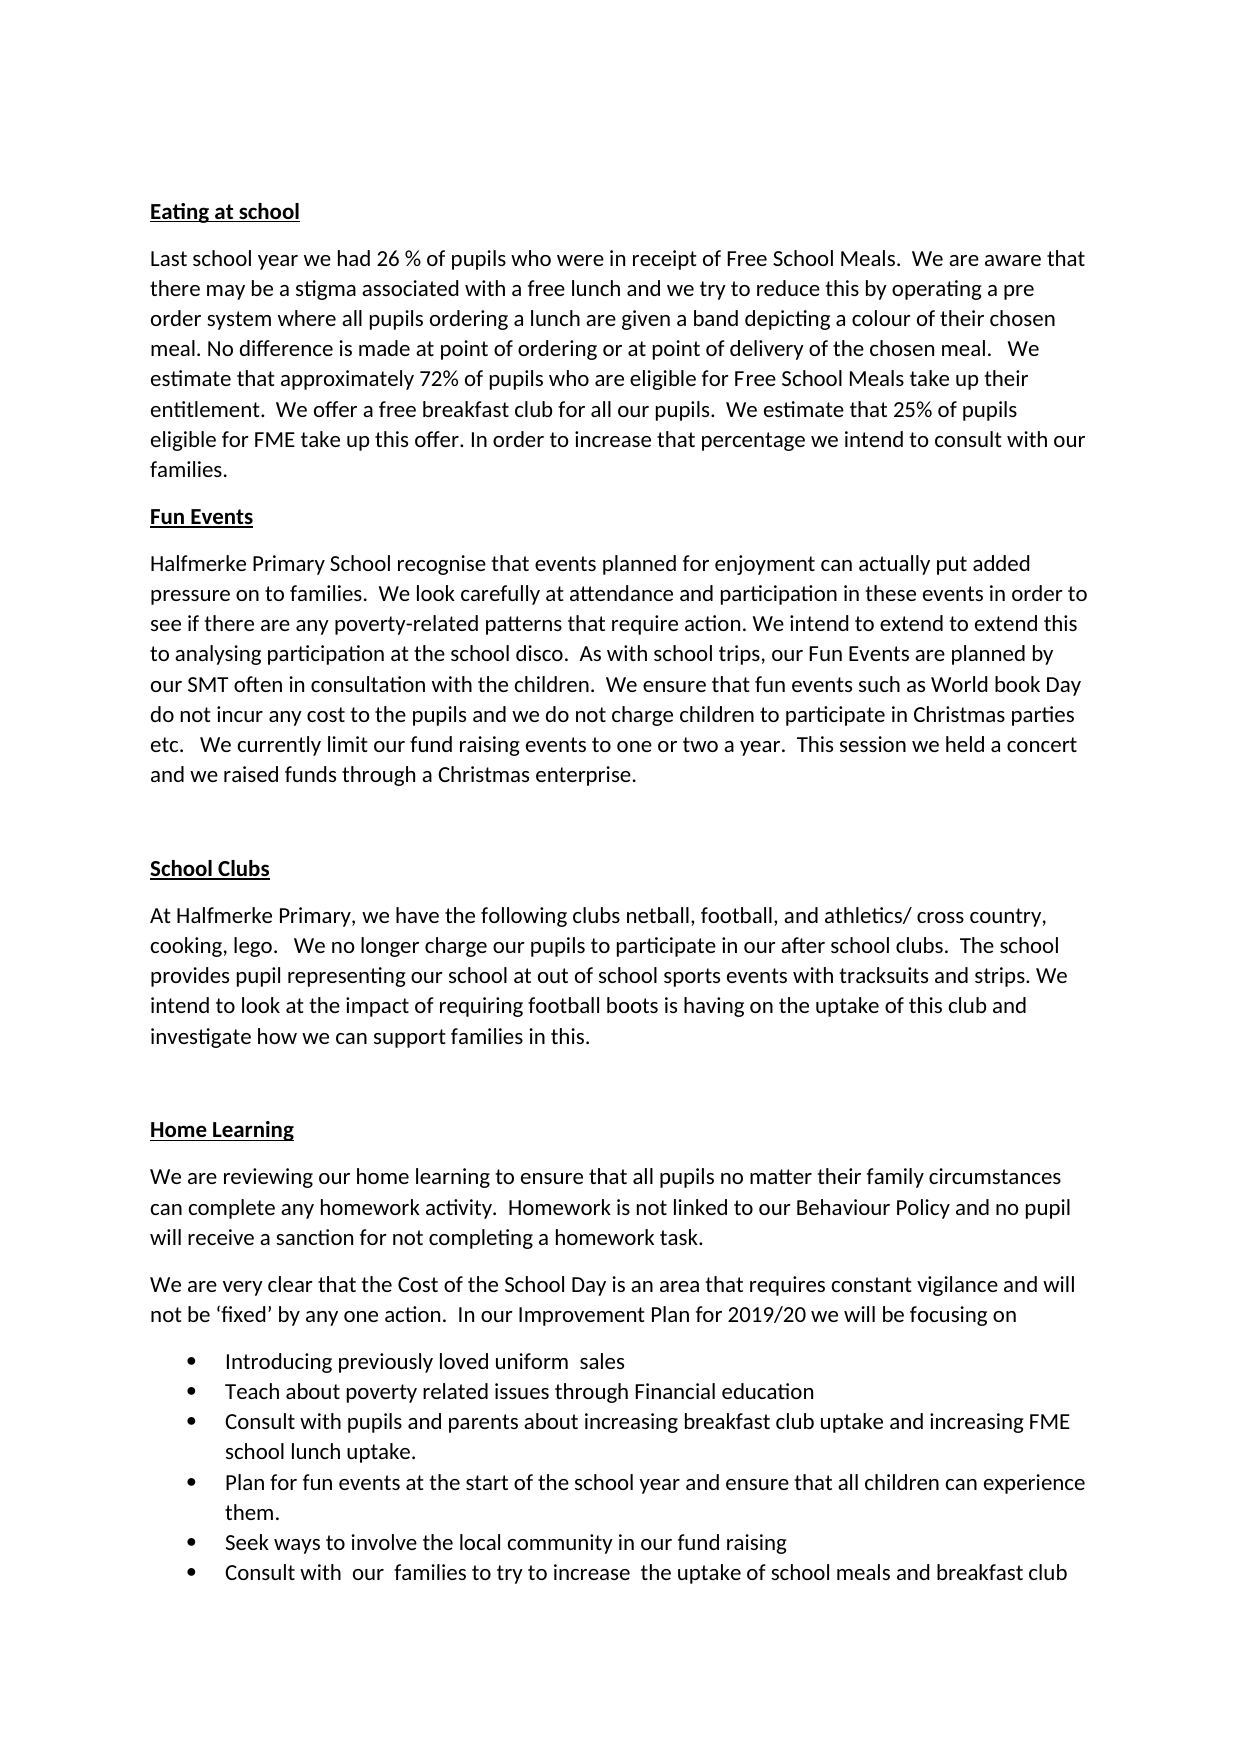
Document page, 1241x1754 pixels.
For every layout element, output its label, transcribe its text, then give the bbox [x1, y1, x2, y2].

text At Halfmerke Primary, we have the following clubs netball, football, and athletics/ cross country, cooking, lego. We no longer charge our pupils to participate in our after school clubs. The school provides pupil representing our school at out of school sports events with tracksuits and strips. We intend to look at the impact of requiring football boots is having on the uptake of this club and investigate how we can support families in this. [150, 901, 1090, 1050]
list Introducing previously loved uniform sales [187, 1347, 1090, 1375]
text Fun Events [150, 502, 1090, 530]
text Eating at school [150, 197, 1090, 225]
text We are reviewing our home learning to ensure that all pupils no matter their family circumstances can complete any homework activity. Homework is not linked to our Behaviour Policy and no pupil will receive a sanction for not completing a homework task. [150, 1162, 1090, 1251]
list Consult with our families to try to increase the uptake of school meals and breakfast club [187, 1558, 1090, 1586]
text We are very clear that the Cost of the School Day is an area that requires constant vigilance and will not be ‘fixed’ by any one action. In our Improvement Plan for 2019/20 we will be focusing on [150, 1270, 1090, 1328]
text Last school year we had 26 % of pupils who were in receipt of Free School Meals. We are aware that there may be a stigma associated with a free lunch and we try to reduce this by operating a pre order system where all pupils ordering a lunch are given a band depicting a colour of their chosen meal. No difference is made at point of ordering or at point of delivery of the chosen meal. We estimate that approximately 72% of pupils who are eligible for Free School Meals take up their entitlement. We offer a free breakfast club for all our pupils. We estimate that 25% of pupils eligible for FME take up this offer. In order to increase that percentage we intend to consult with our families. [150, 244, 1090, 483]
text Halfmerke Primary School recognise that events planned for enjoyment can actually put added pressure on to families. We look carefully at attendance and participation in these events in order to see if there are any poverty-related patterns that require action. We intend to extend to extend this to analysing participation at the school disco. As with school trips, our Fun Events are planned by our SMT often in consultation with the children. We ensure that fun events such as World book Day do not incur any cost to the pupils and we do not charge children to participate in Christmas parties etc. We currently limit our fund raising events to one or two a year. This session we held a concert and we raised funds through a Christmas enterprise. [150, 549, 1090, 788]
text Home Learning [150, 1116, 1090, 1144]
list Plan for fun events at the start of the school year and ensure that all children can experience them. [187, 1468, 1090, 1526]
list Consult with pupils and parents about increasing breakfast club uptake and increasing FME school lunch uptake. [187, 1407, 1090, 1466]
text School Clubs [150, 854, 1090, 882]
list Seek ways to involve the local community in our fund raising [187, 1528, 1090, 1556]
list Teach about poverty related issues through Financial education [187, 1377, 1090, 1405]
